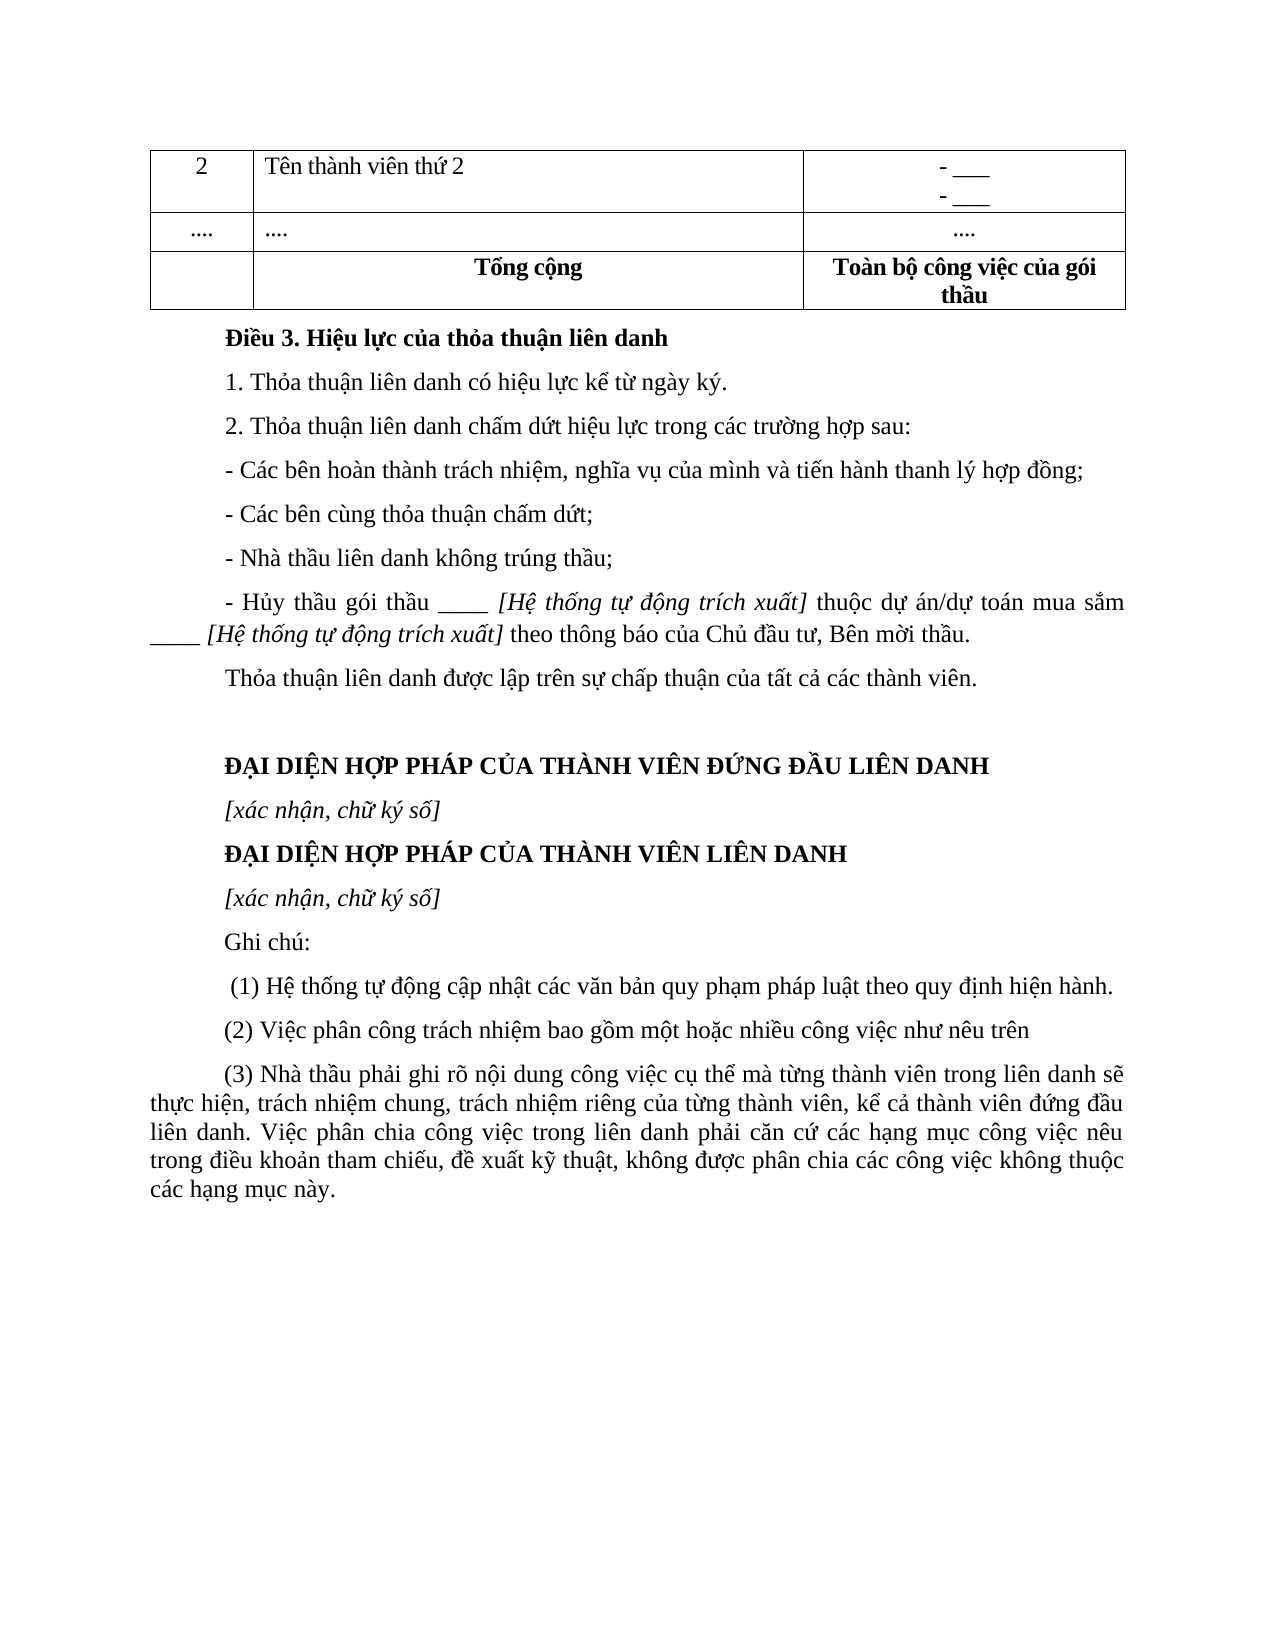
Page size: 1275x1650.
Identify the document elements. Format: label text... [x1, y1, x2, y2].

text (1) Hệ thống tự động cập nhật các văn bản quy phạm pháp luật theo quy định hiện hành. [150, 971, 1125, 1000]
text (3) Nhà thầu phải ghi rõ nội dung công việc cụ thể mà từng thành viên trong liên danh sẽ thực hiện, trách nhiệm chung, trách nhiệm riêng của từng thành viên, kể cả thành viên đứng đầu liên danh. Việc phân chia công việc trong liên danh phải căn cứ các hạng mục công việc nêu trong điều khoản tham chiếu, đề xuất kỹ thuật, không được phân chia các công việc không thuộc các hạng mục này. [150, 1059, 1125, 1203]
text - Nhà thầu liên danh không trúng thầu; [150, 543, 1125, 572]
text ĐẠI DIỆN HỢP PHÁP CỦA THÀNH VIÊN LIÊN DANH [150, 839, 1125, 868]
text ĐẠI DIỆN HỢP PHÁP CỦA THÀNH VIÊN ĐỨNG ĐẦU LIÊN DANH [150, 751, 1125, 780]
table_cell .... [151, 213, 253, 251]
text - Hủy thầu gói thầu ____ [Hệ thống tự động trích xuất] thuộc dự án/dự toán mua sắm ____ [Hệ thống tự động trích xuất] theo thông báo của Chủ đầu tư, Bên mời thầu. [150, 587, 1125, 647]
text - Các bên cùng thỏa thuận chấm dứt; [150, 499, 1125, 528]
text 1. Thỏa thuận liên danh có hiệu lực kể từ ngày ký. [150, 367, 1125, 396]
text Ghi chú: [150, 927, 1125, 956]
text - Các bên hoàn thành trách nhiệm, nghĩa vụ của mình và tiến hành thanh lý hợp đồng; [150, 455, 1125, 484]
table_cell Tên thành viên thứ 2 [254, 151, 803, 212]
table_cell [151, 252, 253, 309]
text Thỏa thuận liên danh được lập trên sự chấp thuận của tất cả các thành viên. [150, 663, 1125, 692]
text Điều 3. Hiệu lực của thỏa thuận liên danh [150, 323, 1125, 352]
table_cell - ___ - ___ [804, 151, 1125, 212]
table_cell Toàn bộ công việc của gói thầu [804, 252, 1125, 309]
table_cell .... [254, 213, 803, 251]
text 2. Thỏa thuận liên danh chấm dứt hiệu lực trong các trường hợp sau: [150, 411, 1125, 440]
text [xác nhận, chữ ký số] [150, 883, 1125, 912]
table_cell .... [804, 213, 1125, 251]
table_cell Tổng cộng [254, 252, 803, 309]
text [xác nhận, chữ ký số] [150, 795, 1125, 824]
table_cell 2 [151, 151, 253, 212]
text (2) Việc phân công trách nhiệm bao gồm một hoặc nhiều công việc như nêu trên [150, 1015, 1125, 1044]
